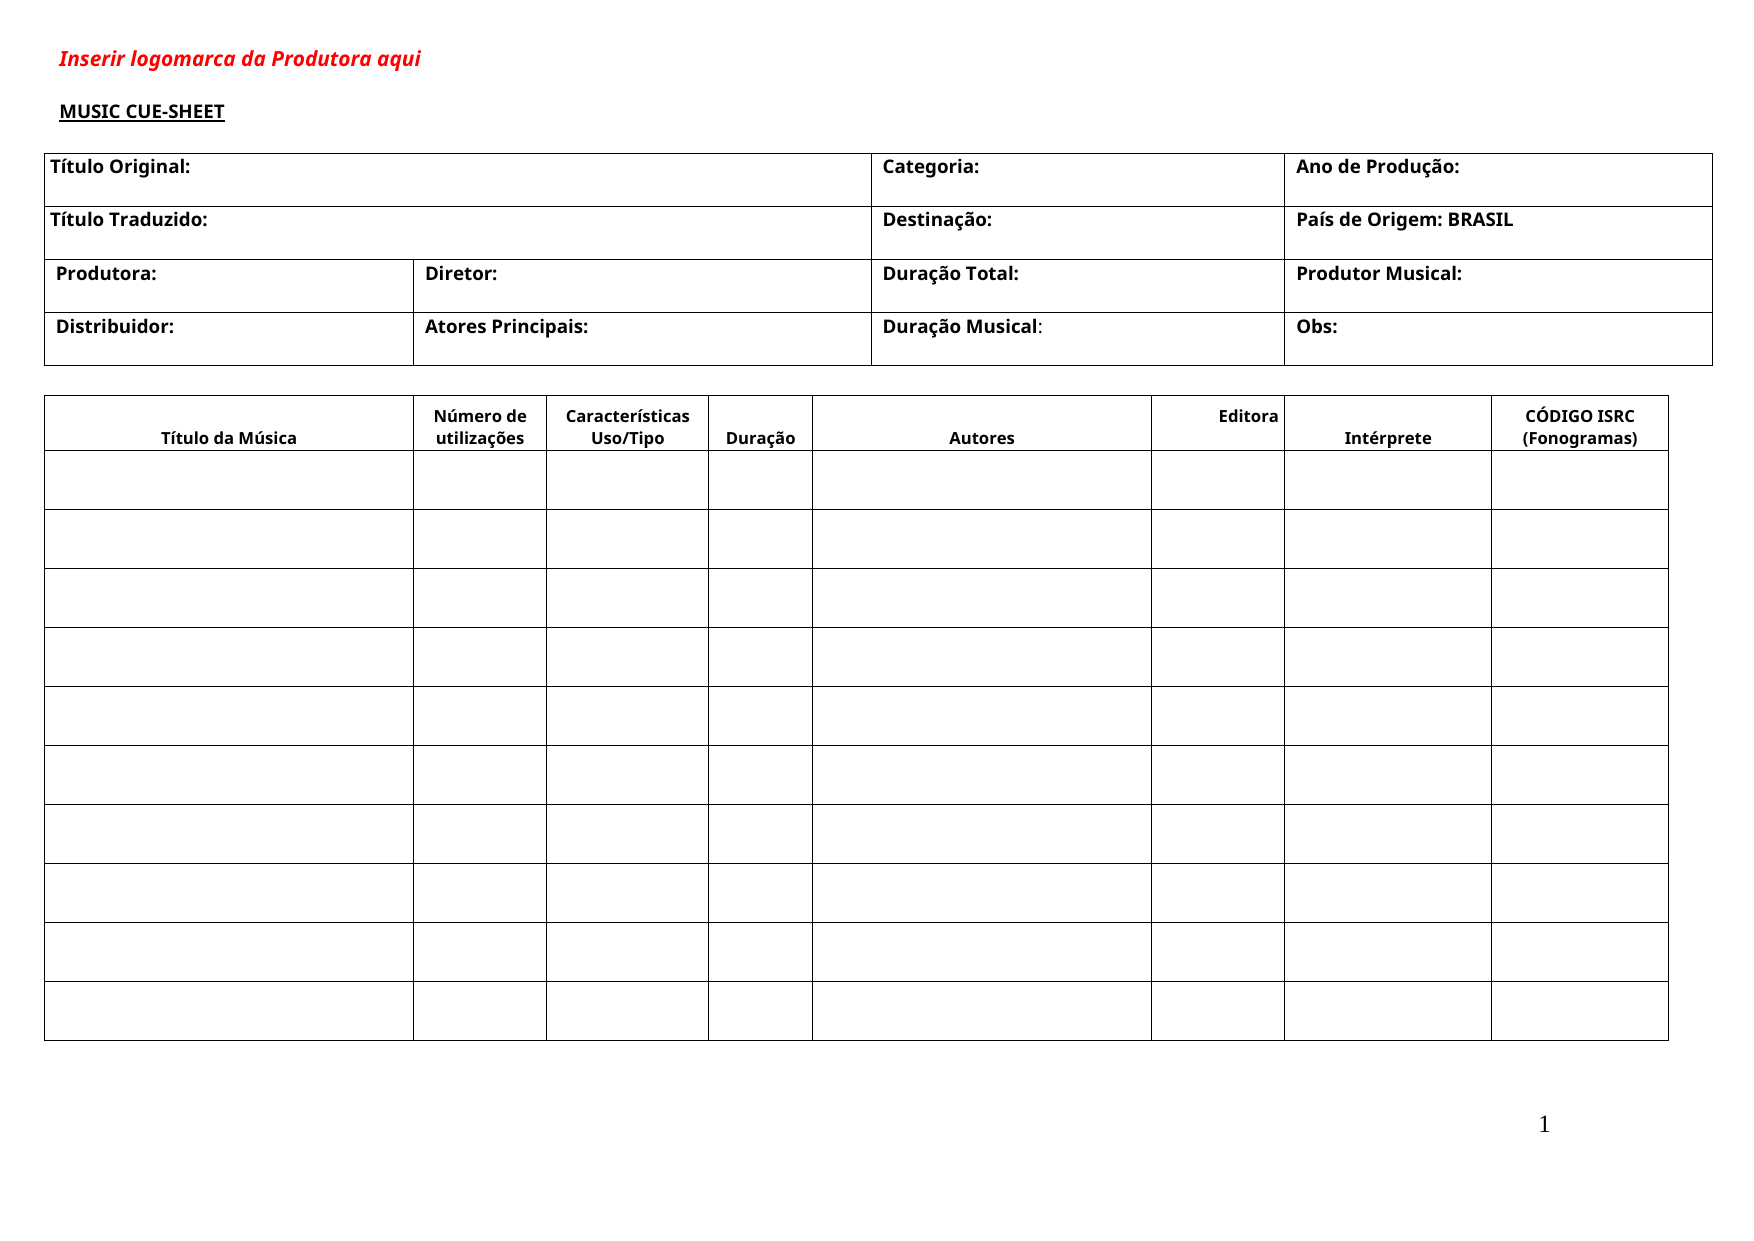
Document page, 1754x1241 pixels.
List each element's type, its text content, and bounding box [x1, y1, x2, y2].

table_cell [1492, 864, 1668, 922]
table_cell [414, 923, 546, 981]
table_cell [1152, 687, 1284, 745]
table_cell [547, 510, 708, 568]
table_header CÓDIGO ISRC (Fonogramas) [1492, 396, 1668, 450]
table_cell [709, 569, 812, 627]
table_cell País de Origem: BRASIL [1285, 207, 1712, 259]
table_cell [547, 982, 708, 1040]
table_cell [1285, 451, 1491, 509]
table_cell Destinação: [872, 207, 1284, 259]
table_cell Atores Principais: [414, 313, 871, 365]
table_cell [414, 451, 546, 509]
table_cell [45, 923, 413, 981]
table_header Número de utilizações [414, 396, 546, 450]
table_cell [1152, 805, 1284, 863]
table_cell Título Traduzido: [45, 207, 871, 259]
table_cell [45, 510, 413, 568]
table_cell [1492, 746, 1668, 804]
table_header Título Original: [45, 154, 871, 206]
table_cell [813, 687, 1151, 745]
table_cell [709, 687, 812, 745]
table_cell [1152, 569, 1284, 627]
table_cell [709, 805, 812, 863]
table_cell Duração Total: [872, 260, 1284, 312]
table_cell Duração Musical: [872, 313, 1284, 365]
table_cell Produtor Musical: [1285, 260, 1712, 312]
table_cell [813, 746, 1151, 804]
table_cell [709, 864, 812, 922]
table_header Ano de Produção: [1285, 154, 1712, 206]
table_cell [709, 510, 812, 568]
table_cell [45, 687, 413, 745]
table_cell [45, 451, 413, 509]
table_cell [1285, 510, 1491, 568]
table_cell [709, 628, 812, 686]
table_cell [1152, 982, 1284, 1040]
table_header Categoria: [872, 154, 1284, 206]
table_header Autores [813, 396, 1151, 450]
table_header Características Uso/Tipo [547, 396, 708, 450]
table_cell [813, 510, 1151, 568]
table_cell [1285, 628, 1491, 686]
table_cell [547, 864, 708, 922]
table_cell Produtora: [45, 260, 413, 312]
table_cell [813, 923, 1151, 981]
table_cell [1285, 687, 1491, 745]
table_cell [414, 805, 546, 863]
table_cell [547, 687, 708, 745]
table_header Intérprete [1285, 396, 1491, 450]
text Inserir logomarca da Produtora aqui [59, 44, 1550, 73]
text MUSIC CUE-SHEET [59, 98, 1550, 124]
table_cell [547, 451, 708, 509]
table_cell Obs: [1285, 313, 1712, 365]
table_cell [414, 510, 546, 568]
table_cell [414, 569, 546, 627]
table_cell [1285, 746, 1491, 804]
table_cell [709, 923, 812, 981]
table_cell Distribuidor: [45, 313, 413, 365]
table_cell [1492, 805, 1668, 863]
table_cell [547, 746, 708, 804]
table_cell [547, 628, 708, 686]
table_cell [1285, 864, 1491, 922]
table_cell [1285, 805, 1491, 863]
table_cell [547, 805, 708, 863]
table_cell [1152, 923, 1284, 981]
table_cell [414, 864, 546, 922]
table_cell [1492, 451, 1668, 509]
table_cell [813, 569, 1151, 627]
table_cell [1492, 569, 1668, 627]
table_cell [813, 982, 1151, 1040]
table_cell [45, 628, 413, 686]
table_cell [414, 628, 546, 686]
table_cell [45, 746, 413, 804]
table_cell [1492, 687, 1668, 745]
table_cell [813, 805, 1151, 863]
table_header Duração [709, 396, 812, 450]
table_cell [1152, 746, 1284, 804]
table_cell [1285, 982, 1491, 1040]
table_cell [709, 746, 812, 804]
table_cell [1492, 923, 1668, 981]
table_cell [1285, 923, 1491, 981]
table_cell [547, 569, 708, 627]
table_cell [414, 687, 546, 745]
table_cell [1492, 628, 1668, 686]
table_header Editora [1152, 396, 1284, 450]
table_cell [813, 864, 1151, 922]
table_cell Diretor: [414, 260, 871, 312]
table_cell [1152, 864, 1284, 922]
table_cell [709, 451, 812, 509]
table_cell [1152, 510, 1284, 568]
table_cell [813, 451, 1151, 509]
table_cell [1492, 510, 1668, 568]
table_cell [813, 628, 1151, 686]
table_cell [45, 569, 413, 627]
table_cell [1285, 569, 1491, 627]
table_cell [45, 864, 413, 922]
table_cell [414, 746, 546, 804]
table_header Título da Música [45, 396, 413, 450]
table_cell [414, 982, 546, 1040]
table_cell [547, 923, 708, 981]
table_cell [45, 982, 413, 1040]
table_cell [1152, 628, 1284, 686]
table_cell [1152, 451, 1284, 509]
table_cell [45, 805, 413, 863]
table_cell [709, 982, 812, 1040]
table_cell [1492, 982, 1668, 1040]
